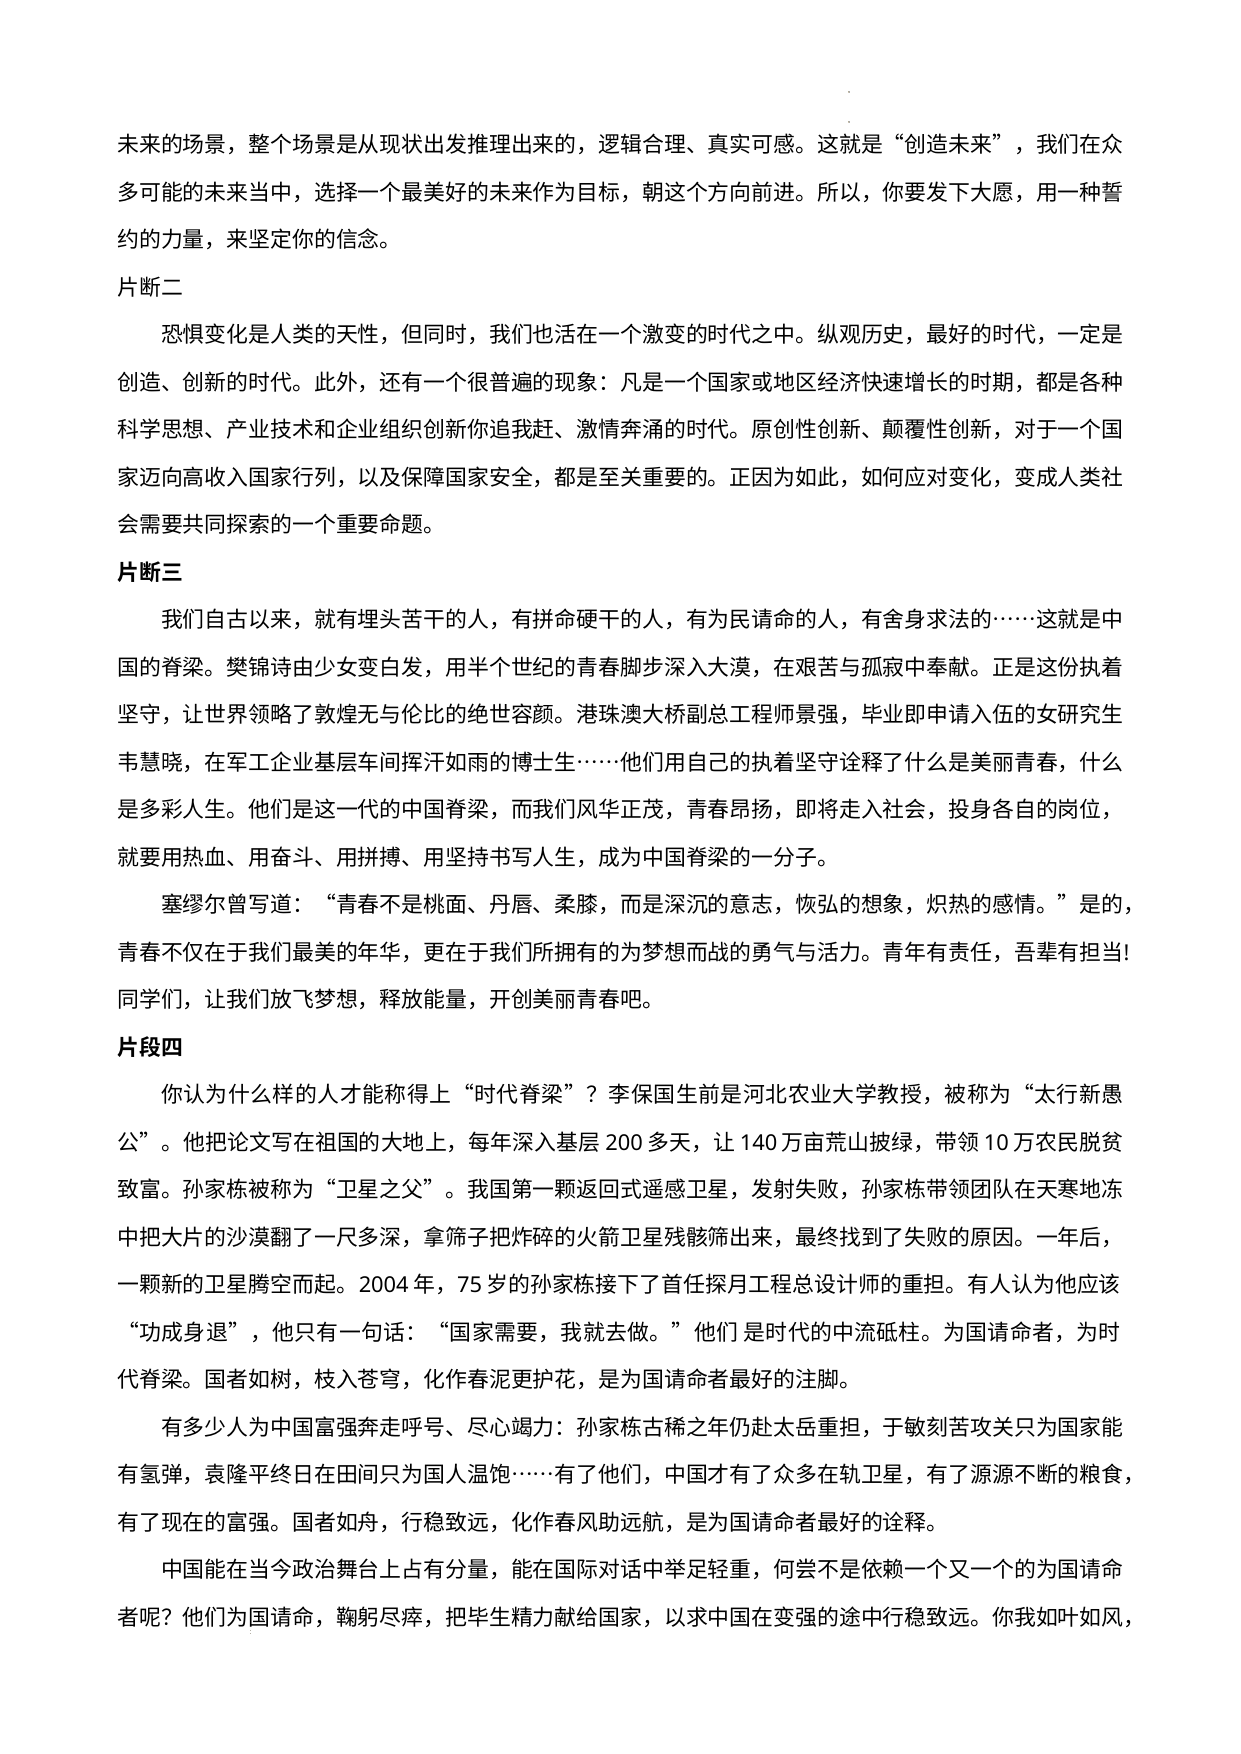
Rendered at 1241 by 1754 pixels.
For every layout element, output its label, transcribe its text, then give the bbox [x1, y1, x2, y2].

text 有多少人为中国富强奔走呼号、尽心竭力：孙家栋古稀之年仍赴太岳重担，于敏刻苦攻关只为国家能有氢弹，袁隆平终日在田间只为国人温饱……有了他们，中国才有了众多在轨卫星，有了源源不断的粮食，有了现在的富强。国者如舟，行稳致远，化作春风助远航，是为国请命者最好的诠释。 [117, 1410, 1123, 1537]
text 你认为什么样的人才能称得上“时代脊梁”？李保国生前是河北农业大学教授，被称为“太行新愚公”。他把论文写在祖国的大地上，每年深入基层200多天，让140万亩荒山披绿，带领10万农民脱贫致富。孙家栋被称为“卫星之父”。我国第一颗返回式遥感卫星，发射失败，孙家栋带领团队在天寒地冻中把大片的沙漠翻了一尺多深，拿筛子把炸碎的火箭卫星残骸筛出来，最终找到了失败的原因。一年后，一颗新的卫星腾空而起。2004年，75岁的孙家栋接下了首任探月工程总设计师的重担。有人认为他应该“功成身退”，他只有一句话：“国家需要，我就去做。”他们 是时代的中流砥柱。为国请命者，为时代脊梁。国者如树，枝入苍穹，化作春泥更护花，是为国请命者最好的注脚。 [117, 1077, 1123, 1394]
text 我们自古以来，就有埋头苦干的人，有拼命硬干的人，有为民请命的人，有舍身求法的……这就是中国的脊梁。樊锦诗由少女变白发，用半个世纪的青春脚步深入大漠，在艰苦与孤寂中奉献。正是这份执着坚守，让世界领略了敦煌无与伦比的绝世容颜。港珠澳大桥副总工程师景强，毕业即申请入伍的女研究生韦慧晓，在军工企业基层车间挥汗如雨的博士生……他们用自己的执着坚守诠释了什么是美丽青春，什么是多彩人生。他们是这一代的中国脊梁，而我们风华正茂，青春昂扬，即将走入社会，投身各自的岗位，就要用热血、用奋斗、用拼搏、用坚持书写人生，成为中国脊梁的一分子。 [117, 602, 1123, 871]
text 片段四 [117, 1030, 1123, 1061]
text 塞缪尔曾写道：“青春不是桃面、丹唇、柔膝，而是深沉的意志，恢弘的想象，炽热的感情。”是的，青春不仅在于我们最美的年华，更在于我们所拥有的为梦想而战的勇气与活力。青年有责任，吾辈有担当!同学们，让我们放飞梦想，释放能量，开创美丽青春吧。 [117, 887, 1123, 1014]
text 片断二 [117, 270, 1123, 301]
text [117, 1552, 1123, 1632]
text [117, 127, 1123, 254]
text 恐惧变化是人类的天性，但同时，我们也活在一个激变的时代之中。纵观历史，最好的时代，一定是创造、创新的时代。此外，还有一个很普遍的现象：凡是一个国家或地区经济快速增长的时期，都是各种科学思想、产业技术和企业组织创新你追我赶、激情奔涌的时代。原创性创新、颠覆性创新，对于一个国家迈向高收入国家行列，以及保障国家安全，都是至关重要的。正因为如此，如何应对变化，变成人类社会需要共同探索的一个重要命题。 [117, 317, 1123, 539]
text 片断三 [117, 555, 1123, 586]
